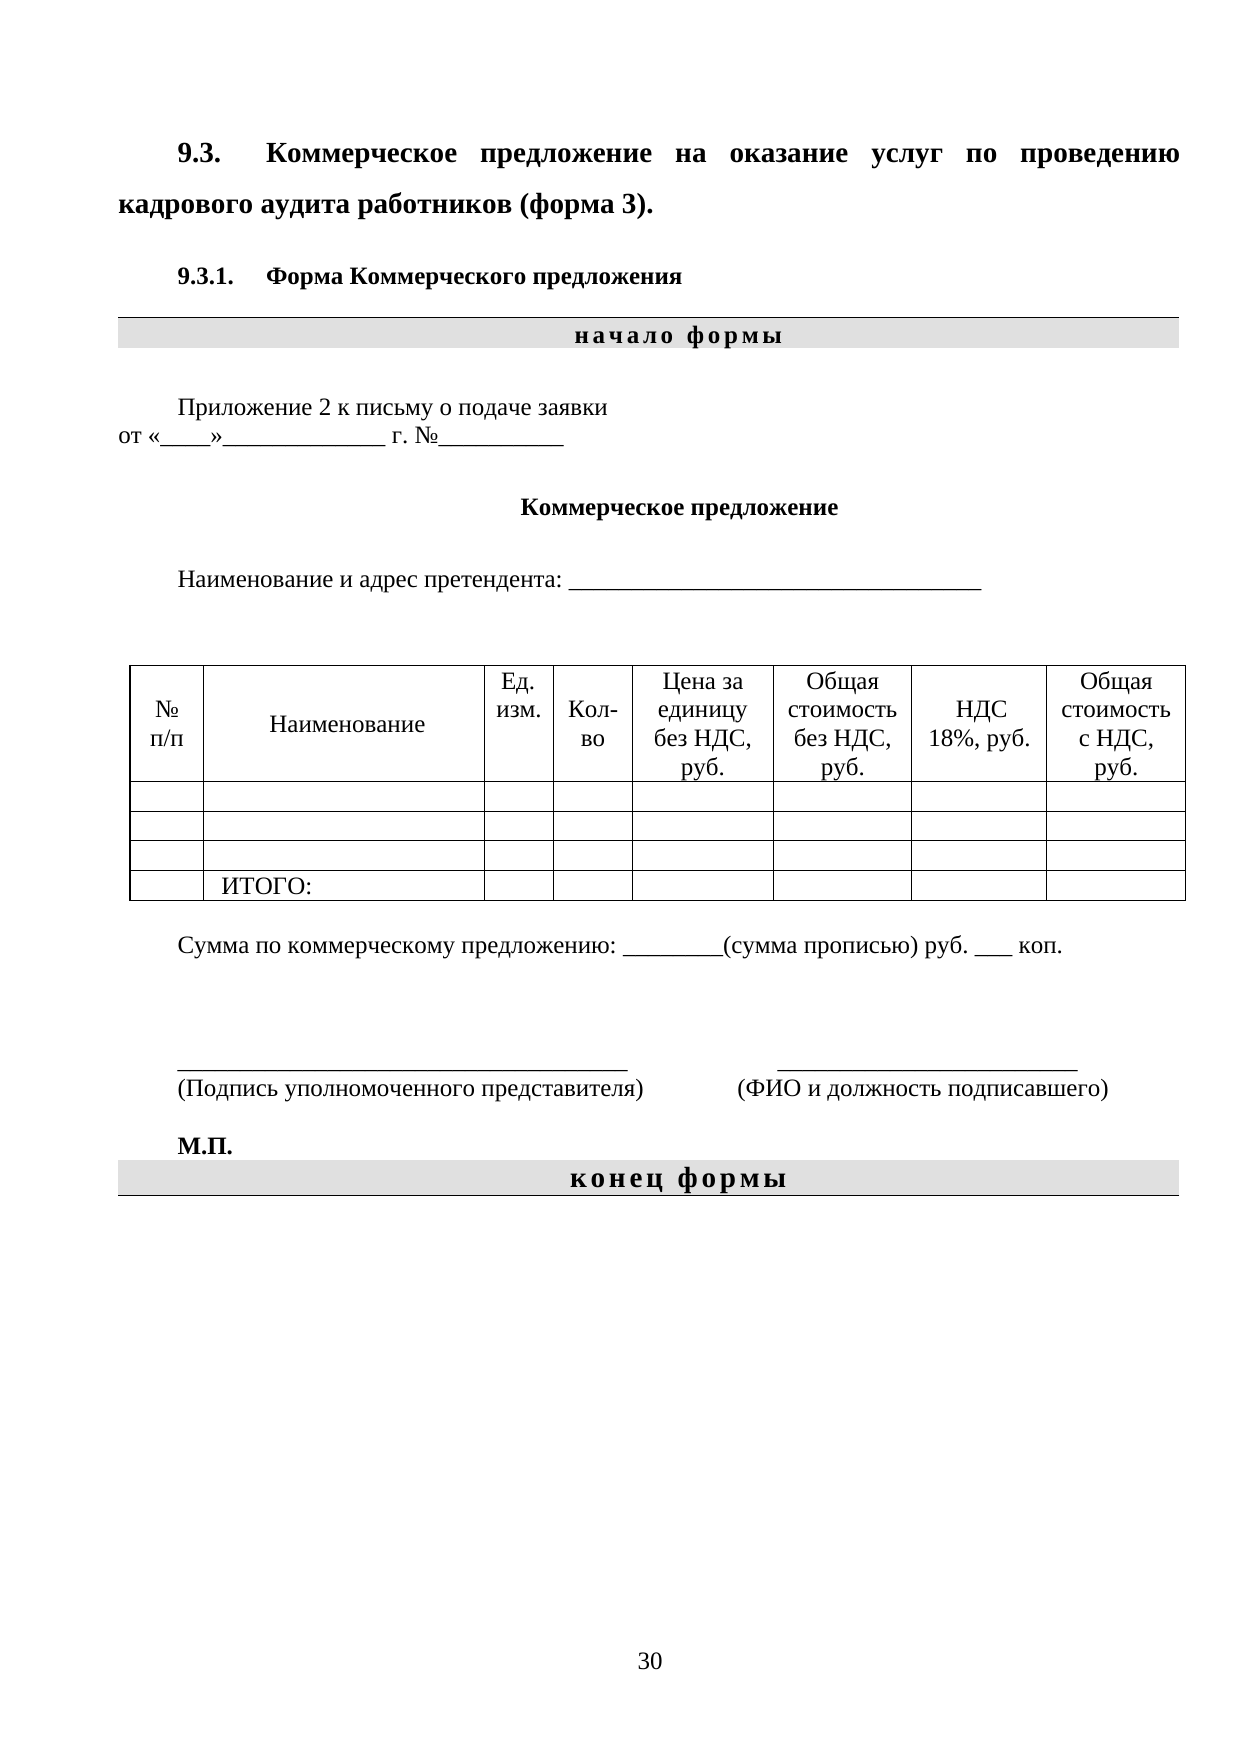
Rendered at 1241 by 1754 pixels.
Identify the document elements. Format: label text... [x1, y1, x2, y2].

table_cell [131, 871, 203, 900]
table_cell [633, 812, 773, 840]
table_cell [485, 782, 553, 811]
table_header Общая стоимость без НДС, руб. [774, 666, 911, 781]
table_cell [912, 782, 1046, 811]
table_cell [554, 782, 632, 811]
table_cell [1047, 871, 1185, 900]
table_cell [131, 841, 203, 870]
table_cell [912, 841, 1046, 870]
table_cell [204, 782, 484, 811]
table_header Кол-во [554, 666, 632, 781]
table_header НДС 18%, руб. [912, 666, 1046, 781]
table_header Цена за единицу без НДС, руб. [633, 666, 773, 781]
text конец формы [118, 1160, 1179, 1195]
table_cell [131, 812, 203, 840]
text Приложение 2 к письму о подаче заявки от «____»_____________ г. №__________ [118, 392, 1181, 449]
list Форма Коммерческого предложения [118, 261, 1181, 290]
table_cell [633, 871, 773, 900]
table_cell [1047, 841, 1185, 870]
table_cell [912, 812, 1046, 840]
table_cell [485, 841, 553, 870]
table_header № п/п [131, 666, 203, 781]
table_cell [633, 782, 773, 811]
text начало формы [118, 318, 1179, 348]
text М.П. [118, 1131, 1181, 1160]
table_header Наименование [204, 666, 484, 781]
table_cell [554, 871, 632, 900]
table_cell [554, 812, 632, 840]
table_cell ИТОГО: [204, 871, 484, 900]
table_cell [554, 841, 632, 870]
table_cell [774, 782, 911, 811]
table_cell [1047, 812, 1185, 840]
text (Подпись уполномоченного представителя) (ФИО и должность подписавшего) [118, 1073, 1181, 1102]
table_cell [204, 812, 484, 840]
table_cell [774, 841, 911, 870]
table_cell [204, 841, 484, 870]
table_cell [1047, 782, 1185, 811]
table_cell [774, 871, 911, 900]
table_header Общая стоимость с НДС, руб. [1047, 666, 1185, 781]
text Сумма по коммерческому предложению: ________(сумма прописью) руб. ___ коп. [118, 930, 1181, 958]
table_cell [774, 812, 911, 840]
list Коммерческое предложение на оказание услуг по проведению кадрового аудита работников (форма 3). [118, 135, 1181, 219]
table_cell [131, 782, 203, 811]
table_header Ед. изм. [485, 666, 553, 781]
table_cell [485, 871, 553, 900]
table_cell [912, 871, 1046, 900]
text ____________________________________ ________________________ [118, 1045, 1181, 1073]
table_cell [633, 841, 773, 870]
text Коммерческое предложение [118, 492, 1181, 521]
table_cell [485, 812, 553, 840]
text Наименование и адрес претендента: _________________________________ [118, 564, 1181, 593]
